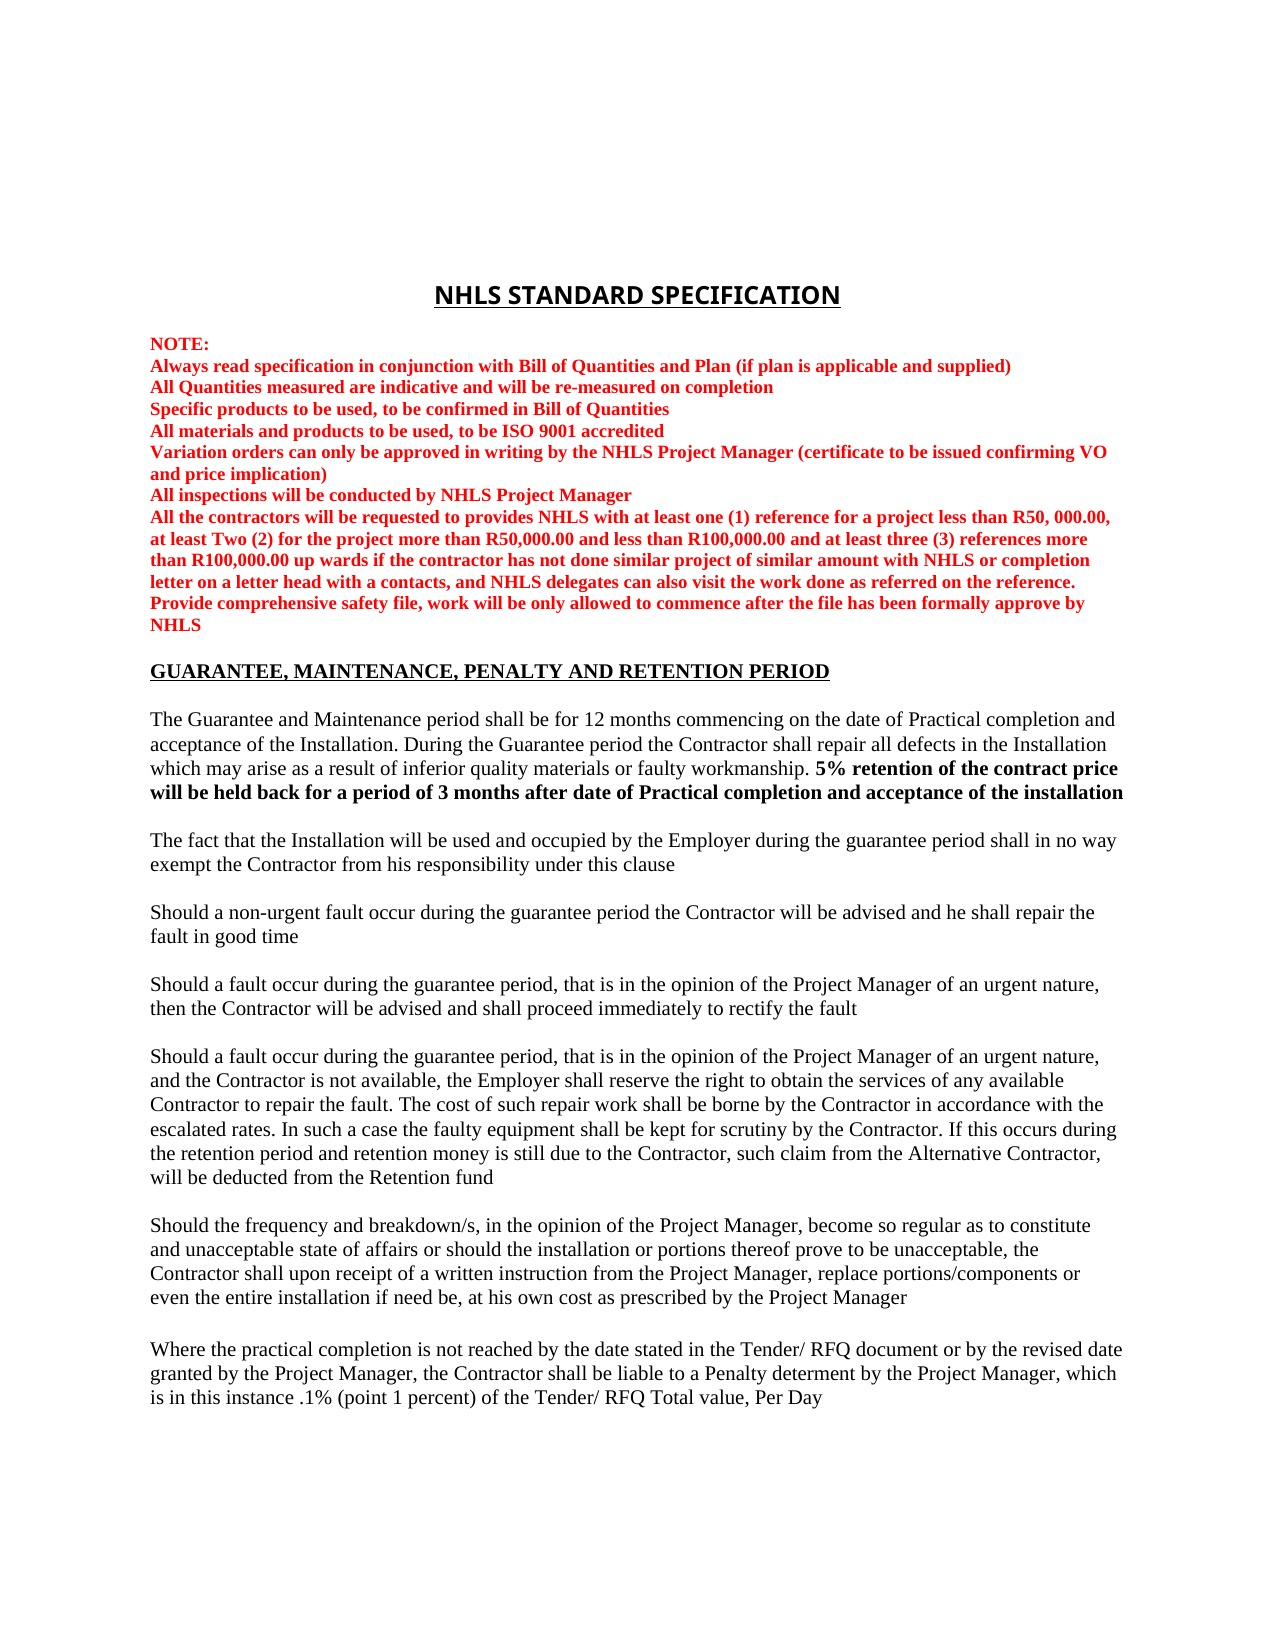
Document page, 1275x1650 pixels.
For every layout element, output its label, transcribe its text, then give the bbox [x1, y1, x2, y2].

text Where the practical completion is not reached by the date stated in the Tender/ RFQ document or by the revised date granted by the Project Manager, the Contractor shall be liable to a Penalty determent by the Project Manager, which is in this instance .1% (point 1 percent) of the Tender/ RFQ Total value, Per Day [150, 1337, 1125, 1409]
text Should the frequency and breakdown/s, in the opinion of the Project Manager, become so regular as to constitute and unacceptable state of affairs or should the installation or portions thereof prove to be unacceptable, the Contractor shall upon receipt of a written instruction from the Project Manager, replace portions/components or even the entire installation if need be, at his own cost as prescribed by the Project Manager [150, 1213, 1125, 1309]
text NHLS STANDARD SPECIFICATION [150, 278, 1125, 312]
text The Guarantee and Maintenance period shall be for 12 months commencing on the date of Practical completion and acceptance of the Installation. During the Guarantee period the Contractor shall repair all defects in the Installation which may arise as a result of inferior quality materials or faulty workmanship. 5% retention of the contract price will be held back for a period of 3 months after date of Practical completion and acceptance of the installation [150, 707, 1125, 804]
text Should a fault occur during the guarantee period, that is in the opinion of the Project Manager of an urgent nature, then the Contractor will be advised and shall proceed immediately to rectify the fault [150, 972, 1125, 1020]
text Variation orders can only be approved in writing by the NHLS Project Manager (certificate to be issued confirming VO and price implication) [150, 441, 1125, 484]
text Should a fault occur during the guarantee period, that is in the opinion of the Project Manager of an urgent nature, and the Contractor is not available, the Employer shall reserve the right to obtain the services of any available Contractor to repair the fault. The cost of such repair work shall be borne by the Contractor in accordance with the escalated rates. In such a case the faulty equipment shall be kept for scrutiny by the Contractor. If this occurs during the retention period and retention money is still due to the Contractor, such claim from the Alternative Contractor, will be deducted from the Retention fund [150, 1044, 1125, 1189]
text Always read specification in conjunction with Bill of Quantities and Plan (if plan is applicable and supplied) [150, 355, 1125, 376]
text The fact that the Installation will be used and occupied by the Employer during the guarantee period shall in no way exempt the Contractor from his responsibility under this clause [150, 828, 1125, 876]
text Provide comprehensive safety file, work will be only allowed to commence after the file has been formally approve by NHLS [150, 592, 1125, 635]
text NOTE: [150, 333, 1125, 355]
text All Quantities measured are indicative and will be re-measured on completion [150, 376, 1125, 398]
text All the contractors will be requested to provides NHLS with at least one (1) reference for a project less than R50, 000.00, at least Two (2) for the project more than R50,000.00 and less than R100,000.00 and at least three (3) references more than R100,000.00 up wards if the contractor has not done similar project of similar amount with NHLS or completion letter on a letter head with a contacts, and NHLS delegates can also visit the work done as referred on the reference. [150, 506, 1125, 592]
text Specific products to be used, to be confirmed in Bill of Quantities [150, 398, 1125, 419]
text GUARANTEE, MAINTENANCE, PENALTY AND RETENTION PERIOD [150, 659, 1125, 683]
text Should a non-urgent fault occur during the guarantee period the Contractor will be advised and he shall repair the fault in good time [150, 900, 1125, 948]
text All inspections will be conducted by NHLS Project Manager [150, 484, 1125, 506]
text All materials and products to be used, to be ISO 9001 accredited [150, 419, 1125, 441]
